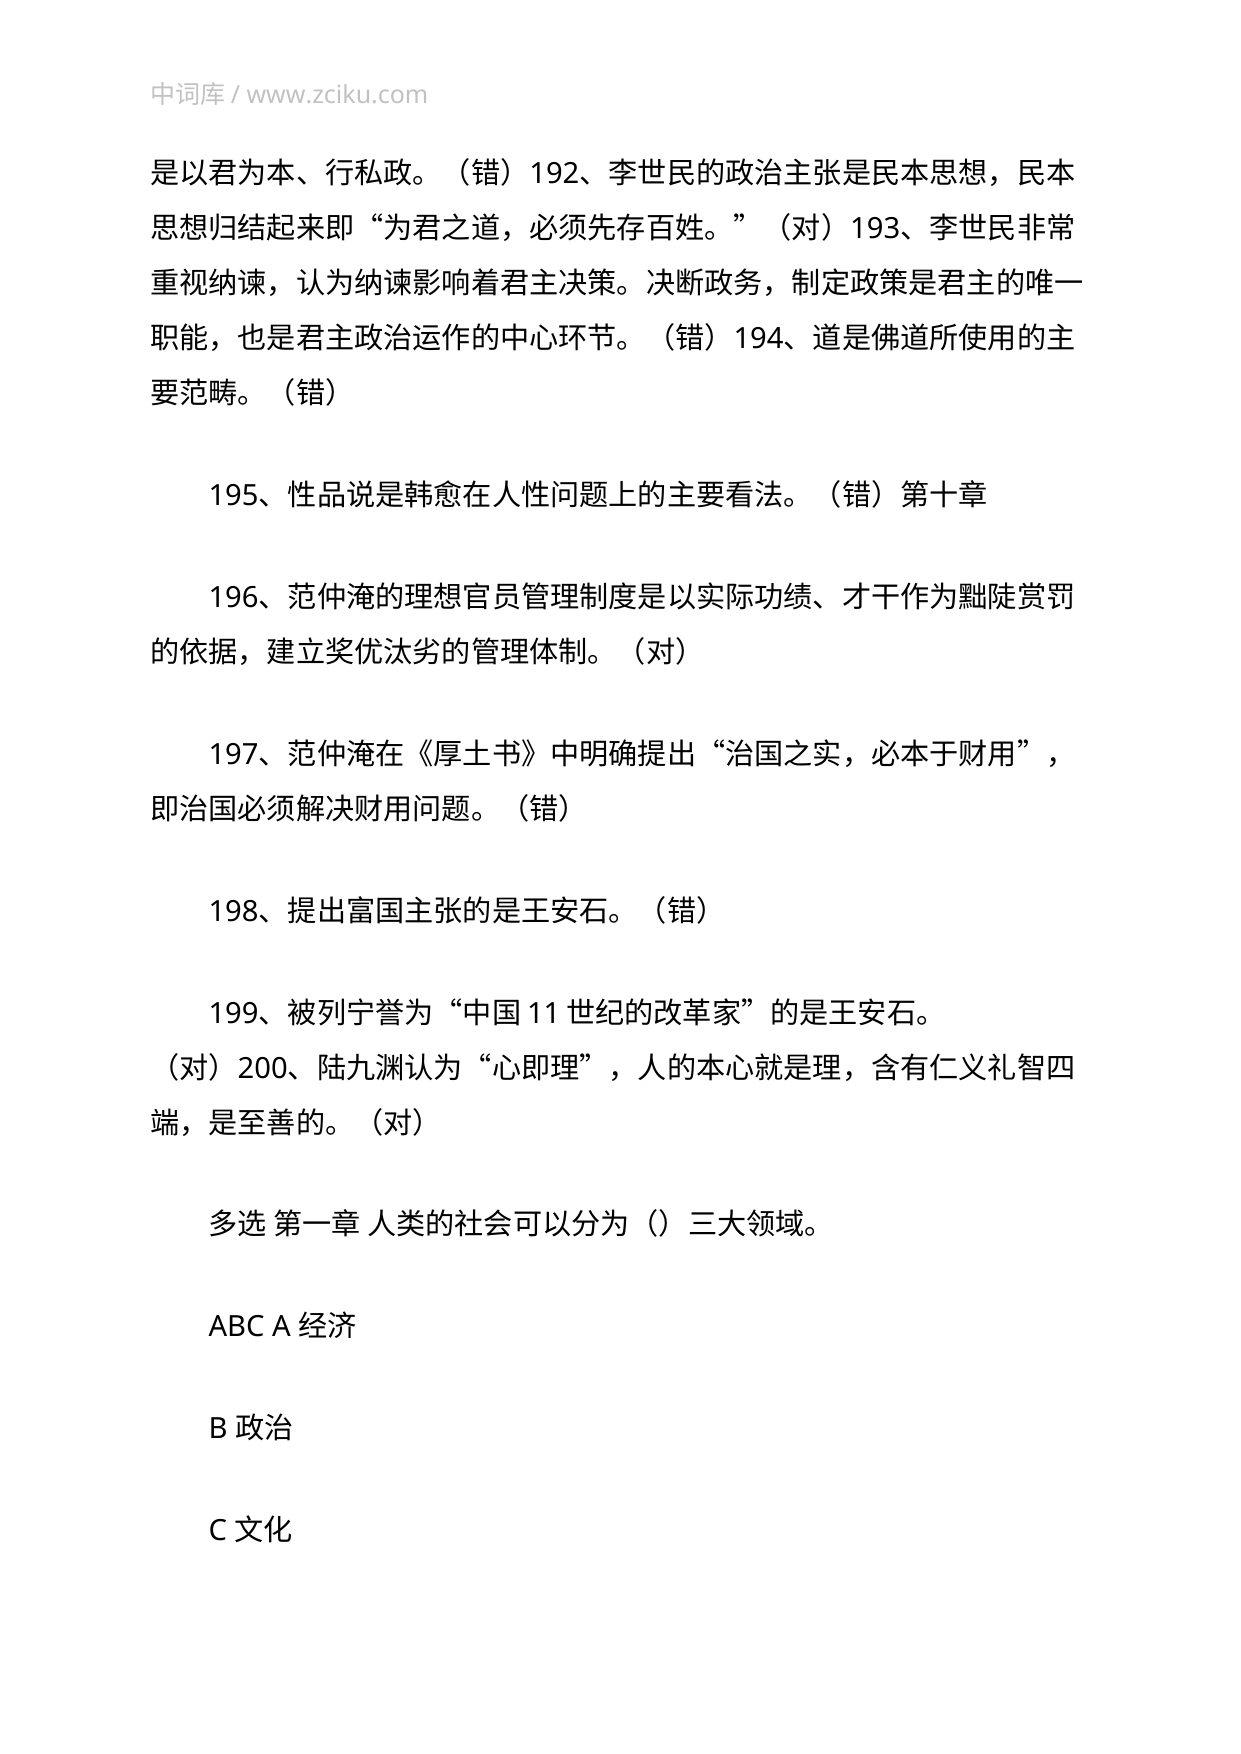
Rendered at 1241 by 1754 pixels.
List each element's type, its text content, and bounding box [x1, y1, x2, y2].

text B 政治 [150, 1405, 1090, 1447]
text 195、性品说是韩愈在人性问题上的主要看法。（错）第十章 [150, 472, 1090, 514]
text 197、范仲淹在《厚土书》中明确提出“治国之实，必本于财用”，即治国必须解决财用问题。（错） [150, 730, 1090, 828]
text 多选 第一章 人类的社会可以分为（）三大领域。 [150, 1201, 1090, 1243]
text 198、提出富国主张的是王安石。（错） [150, 887, 1090, 929]
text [150, 150, 1090, 412]
text ABC A 经济 [150, 1303, 1090, 1345]
text C 文化 [150, 1507, 1090, 1549]
text 199、被列宁誉为“中国11世纪的改革家”的是王安石。（对）200、陆九渊认为“心即理”，人的本心就是理，含有仁义礼智四端，是至善的。（对） [150, 989, 1090, 1141]
text 196、范仲淹的理想官员管理制度是以实际功绩、才干作为黜陡赏罚的依据，建立奖优汰劣的管理体制。（对） [150, 574, 1090, 671]
